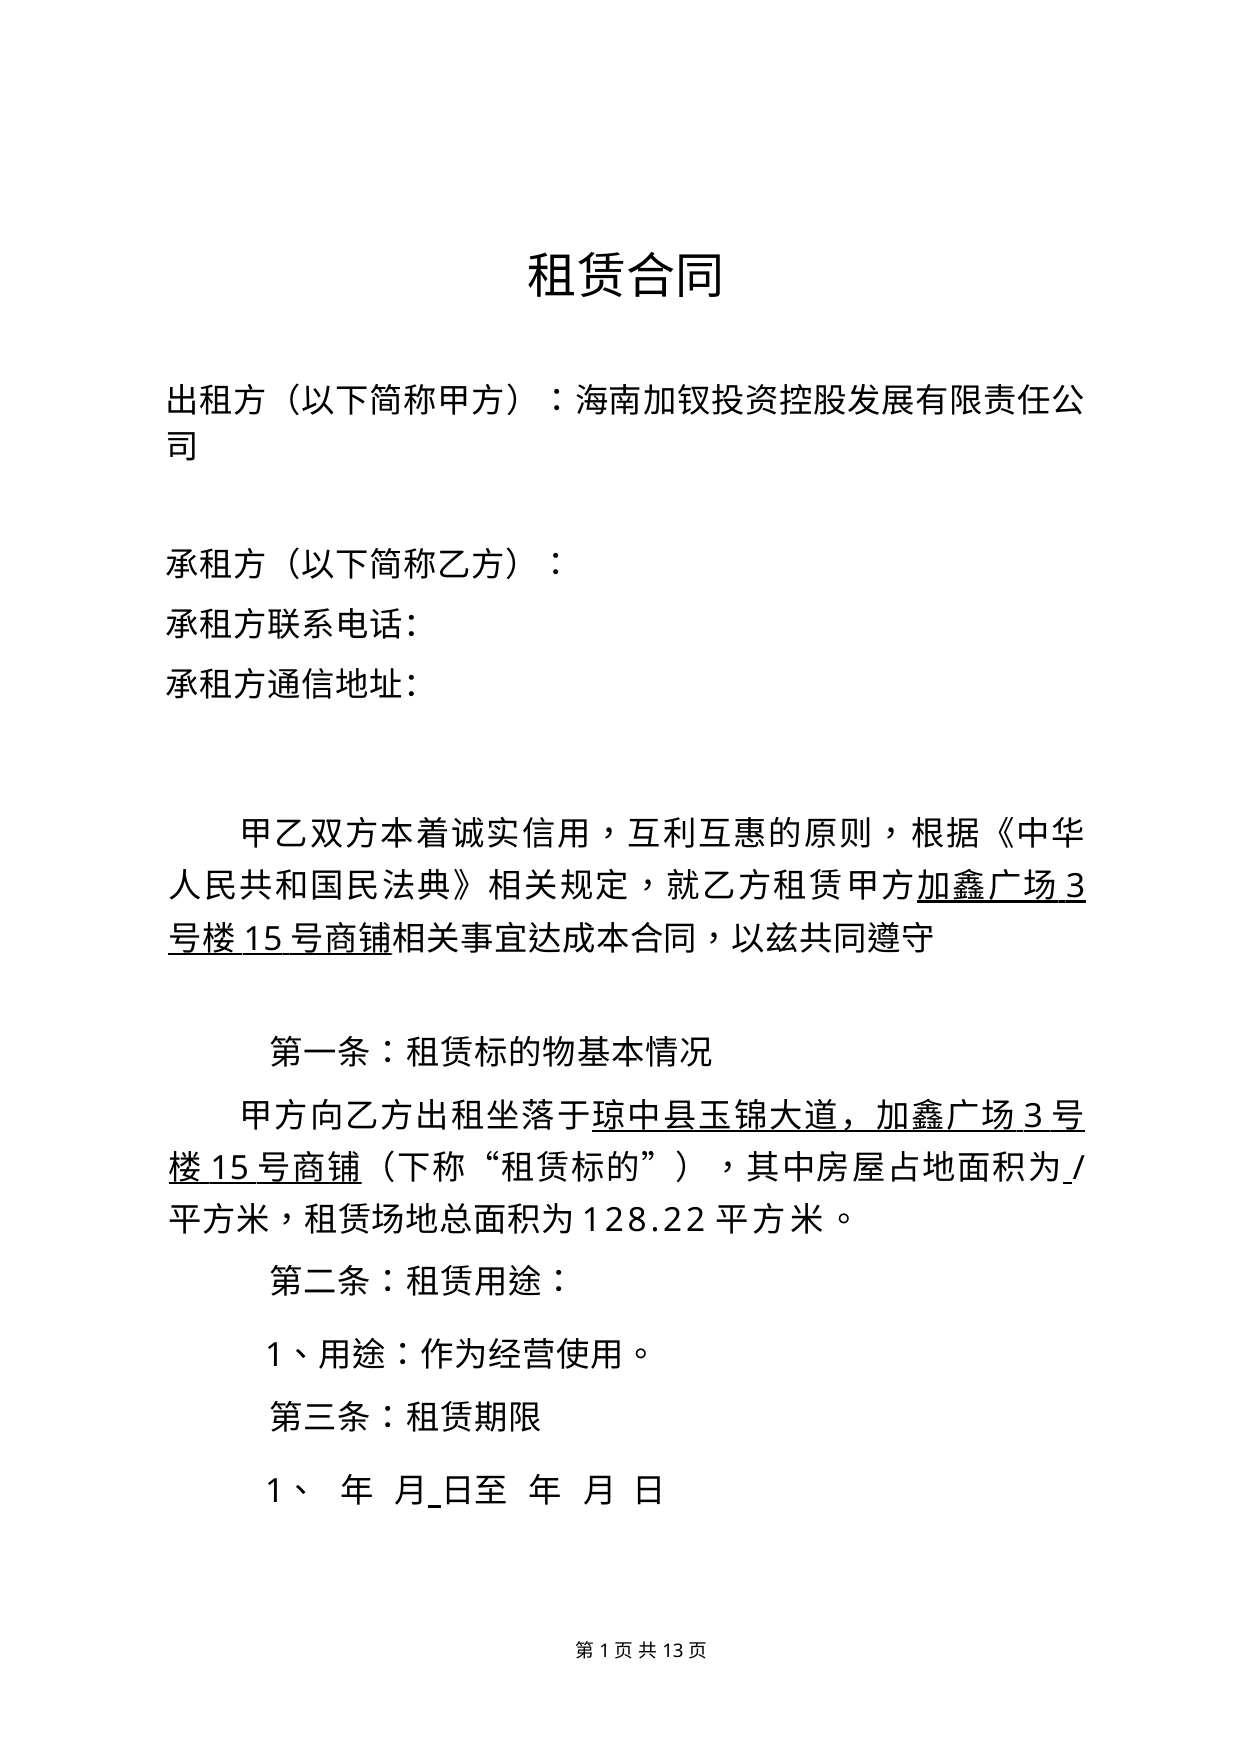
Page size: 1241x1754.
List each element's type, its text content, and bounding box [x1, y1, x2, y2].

text 租赁合同 [165, 243, 1087, 306]
text 甲方向乙方出租坐落于琼中县玉锦大道，加鑫广场3号楼15号商铺（下称“租赁标的”），其中房屋占地面积为 / 平方米，租赁场地总面积为128.22平方米。 [169, 1086, 1085, 1242]
text 1、 年 月 日至 年 月 日 [165, 1461, 1087, 1513]
text 1、用途：作为经营使用。 [165, 1325, 1087, 1377]
text 第二条：租赁用途： [170, 1252, 1087, 1304]
text 承租方通信地址： [165, 658, 1085, 706]
text 出租方（以下简称甲方）：海南加钗投资控股发展有限责任公司 [165, 376, 1085, 469]
text 第一条：租赁标的物基本情况 [170, 1023, 1087, 1075]
text 承租方（以下简称乙方）： [165, 541, 1085, 586]
text 承租方联系电话： [165, 598, 1085, 646]
text 甲乙双方本着诚实信用，互利互惠的原则，根据《中华人民共和国民法典》相关规定，就乙方租赁甲方加鑫广场3号楼15号商铺相关事宜达成本合同，以兹共同遵守 [168, 804, 1085, 960]
text 第三条：租赁期限 [170, 1388, 1087, 1440]
